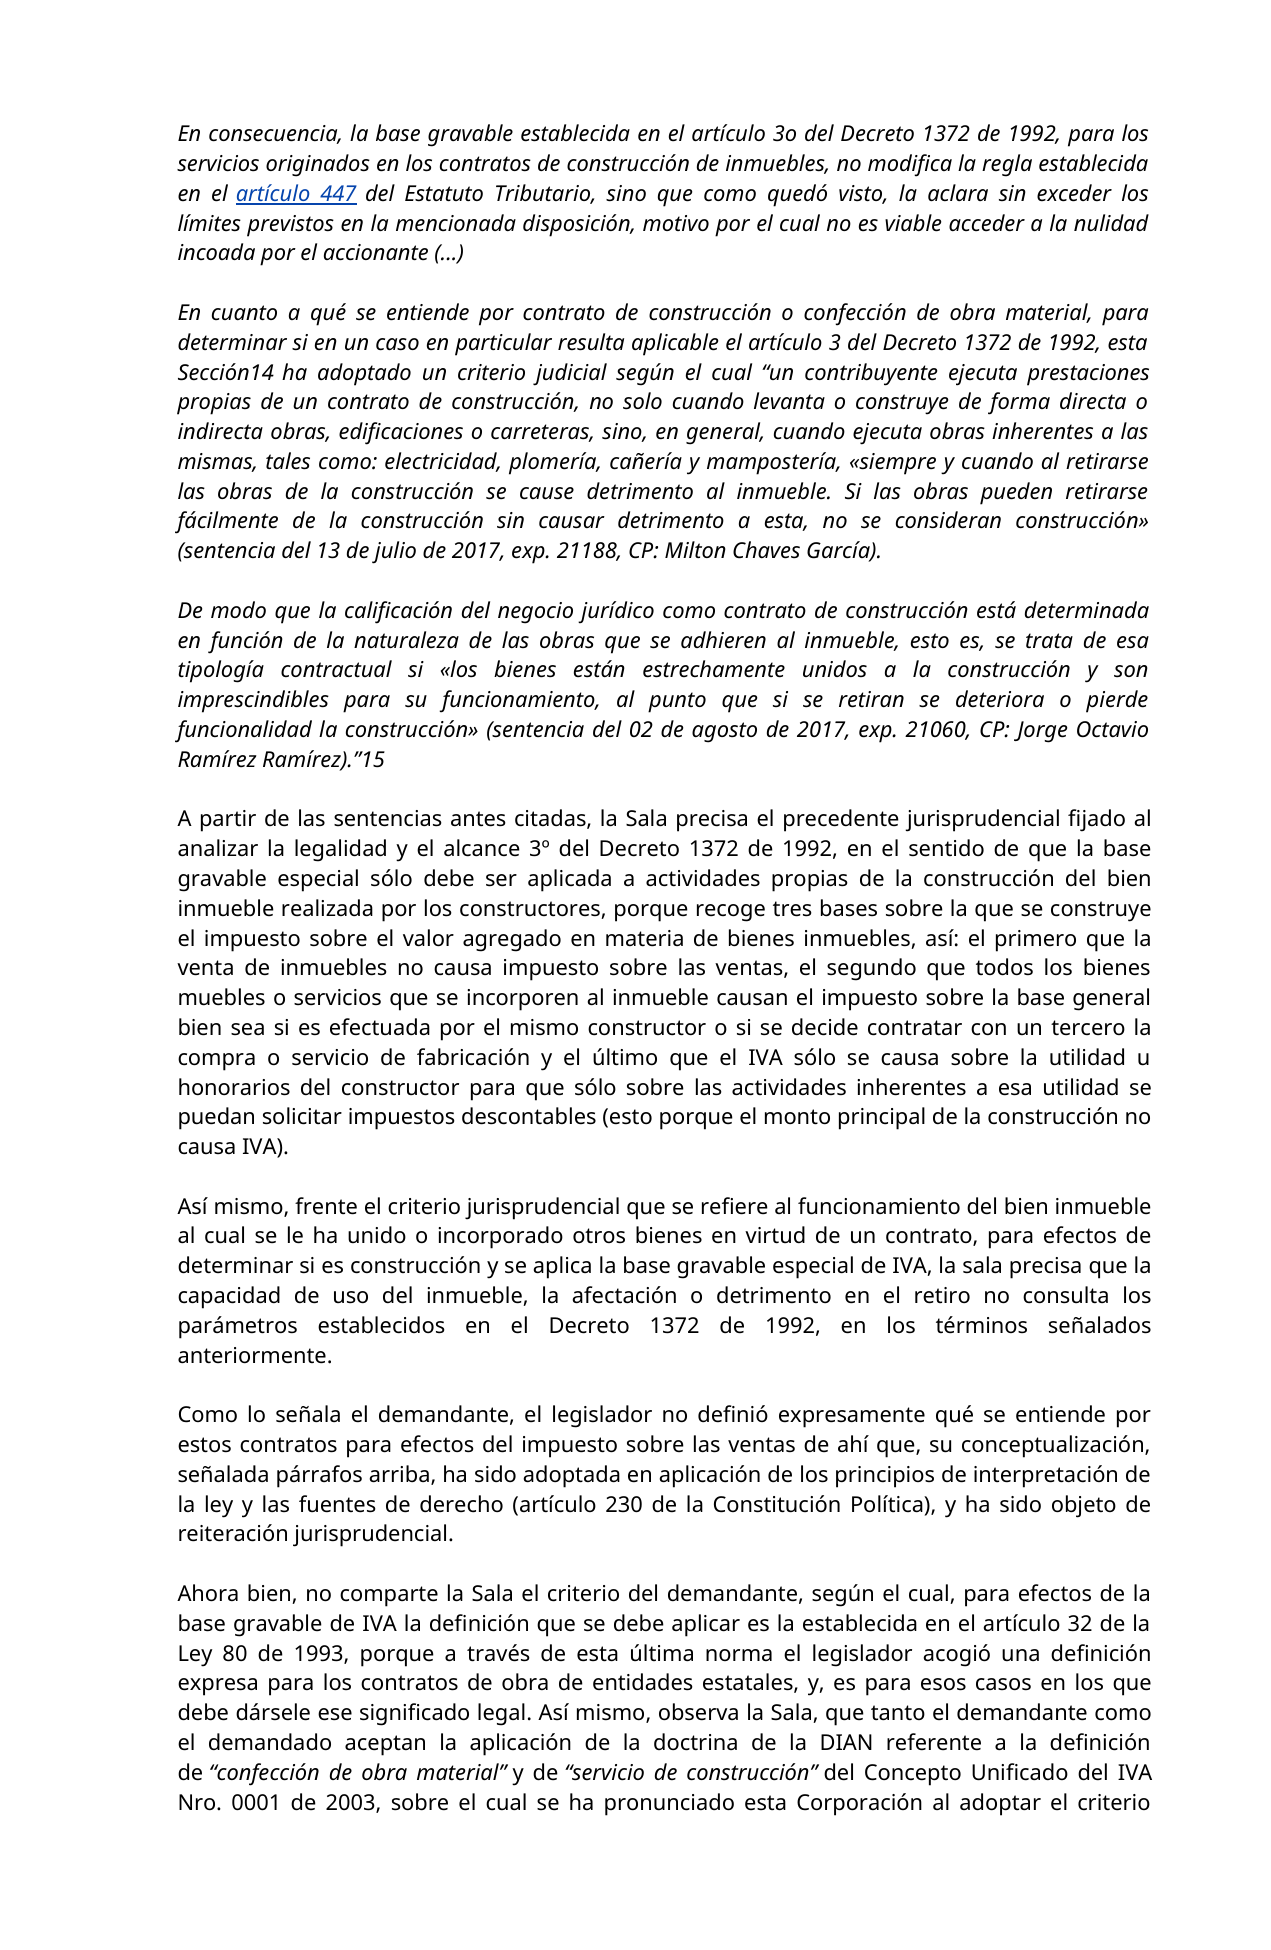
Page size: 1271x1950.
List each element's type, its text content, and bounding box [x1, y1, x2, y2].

text En cuanto a qué se entiende por contrato de construcción o confección de obra material, para determinar si en un caso en particular resulta aplicable el artículo 3 del Decreto 1372 de 1992, esta Sección14 ha adoptado un criterio judicial según el cual “un contribuyente ejecuta prestaciones propias de un contrato de construcción, no solo cuando levanta o construye de forma directa o indirecta obras, edificaciones o carreteras, sino, en general, cuando ejecuta obras inherentes a las mismas, tales como: electricidad, plomería, cañería y mampostería, «siempre y cuando al retirarse las obras de la construcción se cause detrimento al inmueble. Si las obras pueden retirarse fácilmente de la construcción sin causar detrimento a esta, no se consideran construcción» (sentencia del 13 de julio de 2017, exp. 21188, CP: Milton Chaves García). [177, 297, 1153, 565]
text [177, 1578, 1153, 1816]
text A partir de las sentencias antes citadas, la Sala precisa el precedente jurisprudencial fijado al analizar la legalidad y el alcance 3º del Decreto 1372 de 1992, en el sentido de que la base gravable especial sólo debe ser aplicada a actividades propias de la construcción del bien inmueble realizada por los constructores, porque recoge tres bases sobre la que se construye el impuesto sobre el valor agregado en materia de bienes inmuebles, así: el primero que la venta de inmuebles no causa impuesto sobre las ventas, el segundo que todos los bienes muebles o servicios que se incorporen al inmueble causan el impuesto sobre la base general bien sea si es efectuada por el mismo constructor o si se decide contratar con un tercero la compra o servicio de fabricación y el último que el IVA sólo se causa sobre la utilidad u honorarios del constructor para que sólo sobre las actividades inherentes a esa utilidad se puedan solicitar impuestos descontables (esto porque el monto principal de la construcción no causa IVA). [177, 803, 1153, 1161]
text De modo que la calificación del negocio jurídico como contrato de construcción está determinada en función de la naturaleza de las obras que se adhieren al inmueble, esto es, se trata de esa tipología contractual si «los bienes están estrechamente unidos a la construcción y son imprescindibles para su funcionamiento, al punto que si se retiran se deteriora o pierde funcionalidad la construcción» (sentencia del 02 de agosto de 2017, exp. 21060, CP: Jorge Octavio Ramírez Ramírez).”15 [177, 595, 1153, 773]
text Así mismo, frente el criterio jurisprudencial que se refiere al funcionamiento del bien inmueble al cual se le ha unido o incorporado otros bienes en virtud de un contrato, para efectos de determinar si es construcción y se aplica la base gravable especial de IVA, la sala precisa que la capacidad de uso del inmueble, la afectación o detrimento en el retiro no consulta los parámetros establecidos en el Decreto 1372 de 1992, en los términos señalados anteriormente. [177, 1191, 1153, 1369]
text Como lo señala el demandante, el legislador no definió expresamente qué se entiende por estos contratos para efectos del impuesto sobre las ventas de ahí que, su conceptualización, señalada párrafos arriba, ha sido adoptada en aplicación de los principios de interpretación de la ley y las fuentes de derecho (artículo 230 de la Constitución Política), y ha sido objeto de reiteración jurisprudencial. [177, 1399, 1153, 1548]
text En consecuencia, la base gravable establecida en el artículo 3o del Decreto 1372 de 1992, para los servicios originados en los contratos de construcción de inmuebles, no modifica la regla establecida en el artículo 447 del Estatuto Tributario, sino que como quedó visto, la aclara sin exceder los límites previstos en la mencionada disposición, motivo por el cual no es viable acceder a la nulidad incoada por el accionante (...) [177, 118, 1153, 267]
